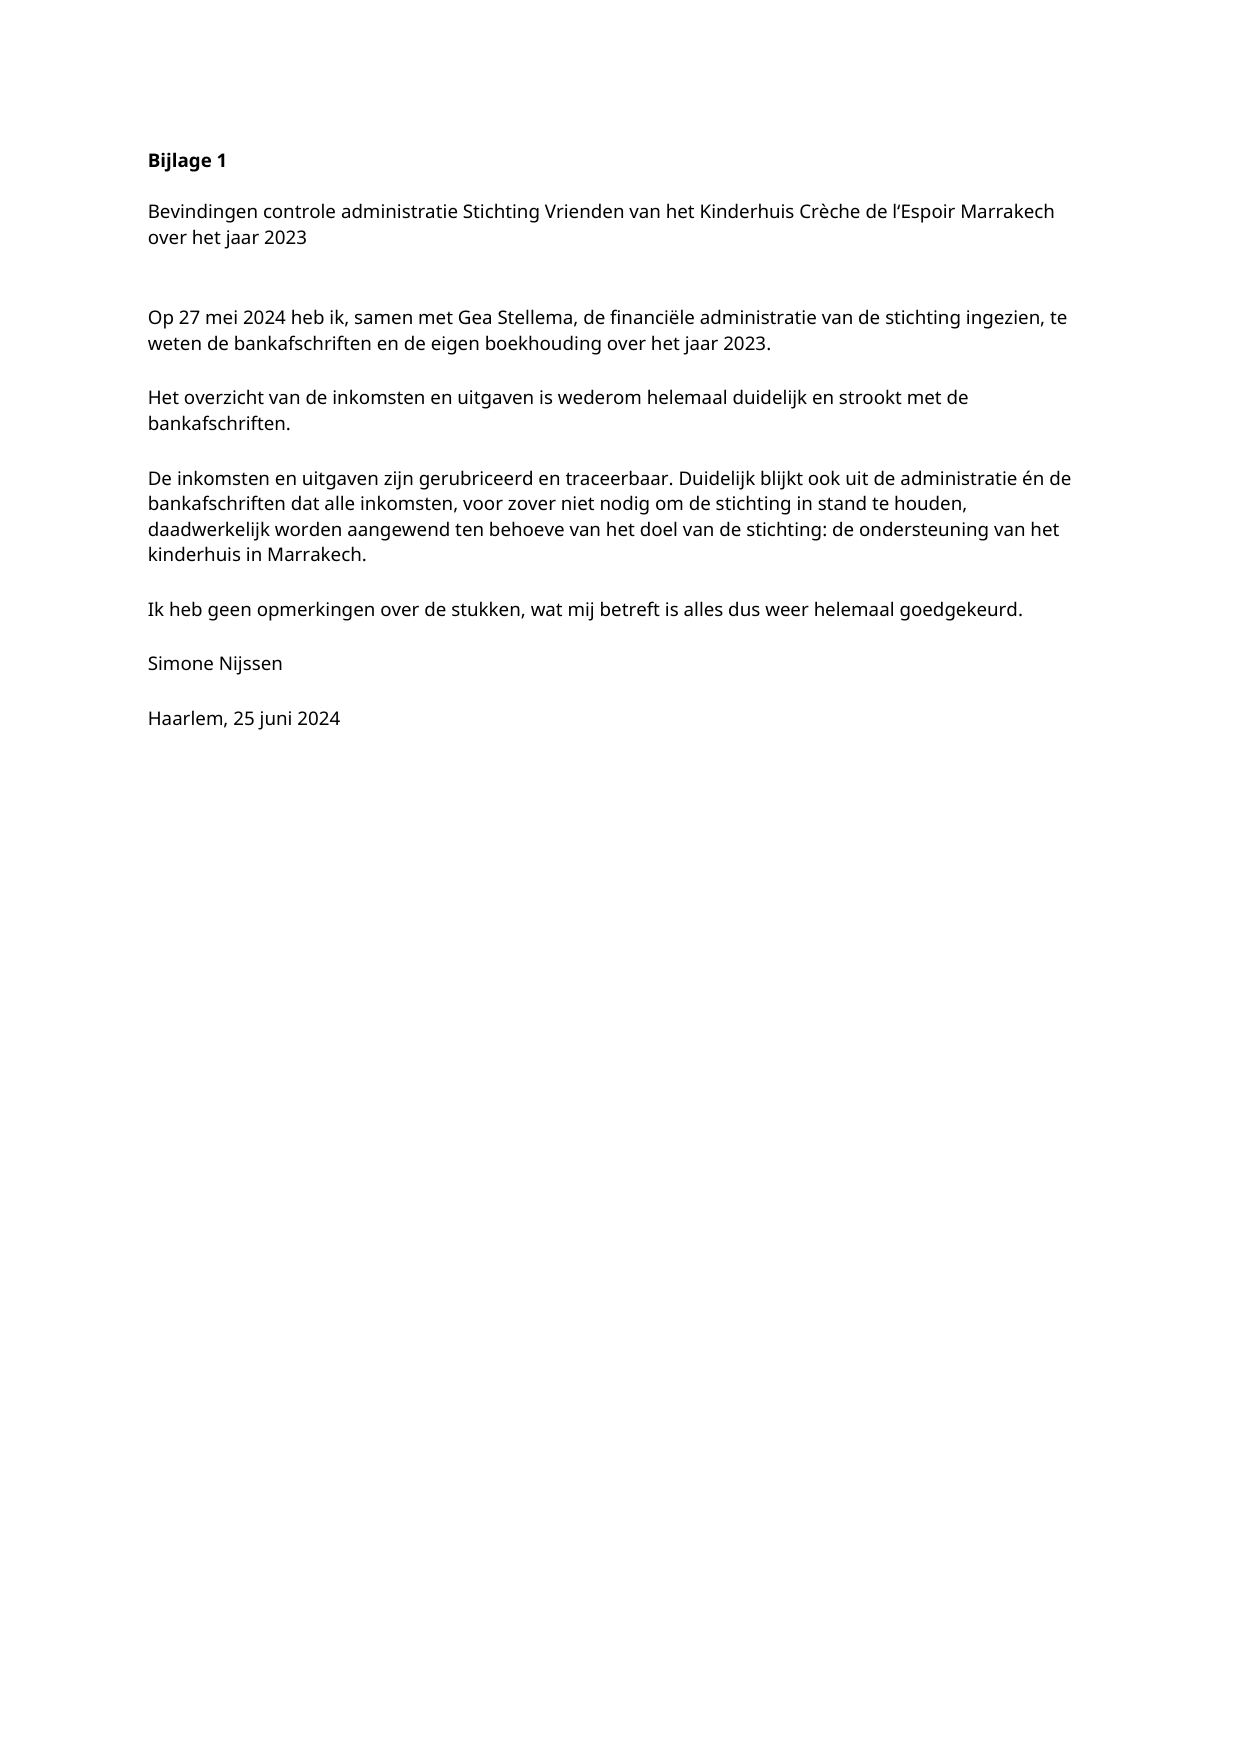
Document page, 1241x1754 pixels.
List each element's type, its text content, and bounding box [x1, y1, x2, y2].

text Simone Nijssen [148, 651, 1093, 676]
text Haarlem, 25 juni 2024 [148, 705, 1093, 731]
text Het overzicht van de inkomsten en uitgaven is wederom helemaal duidelijk en strookt met de bankafschriften. [148, 384, 1093, 436]
text Bevindingen controle administratie Stichting Vrienden van het Kinderhuis Crèche de l‘Espoir Marrakech over het jaar 2023 [148, 199, 1093, 250]
text Bijlage 1 [148, 148, 1093, 173]
text Op 27 mei 2024 heb ik, samen met Gea Stellema, de financiële administratie van de stichting ingezien, te weten de bankafschriften en de eigen boekhouding over het jaar 2023. [148, 304, 1093, 355]
text Ik heb geen opmerkingen over de stukken, wat mij betreft is alles dus weer helemaal goedgekeurd. [148, 596, 1093, 622]
text De inkomsten en uitgaven zijn gerubriceerd en traceerbaar. Duidelijk blijkt ook uit de administratie én de bankafschriften dat alle inkomsten, voor zover niet nodig om de stichting in stand te houden, daadwerkelijk worden aangewend ten behoeve van het doel van de stichting: de ondersteuning van het kinderhuis in Marrakech. [148, 465, 1093, 567]
